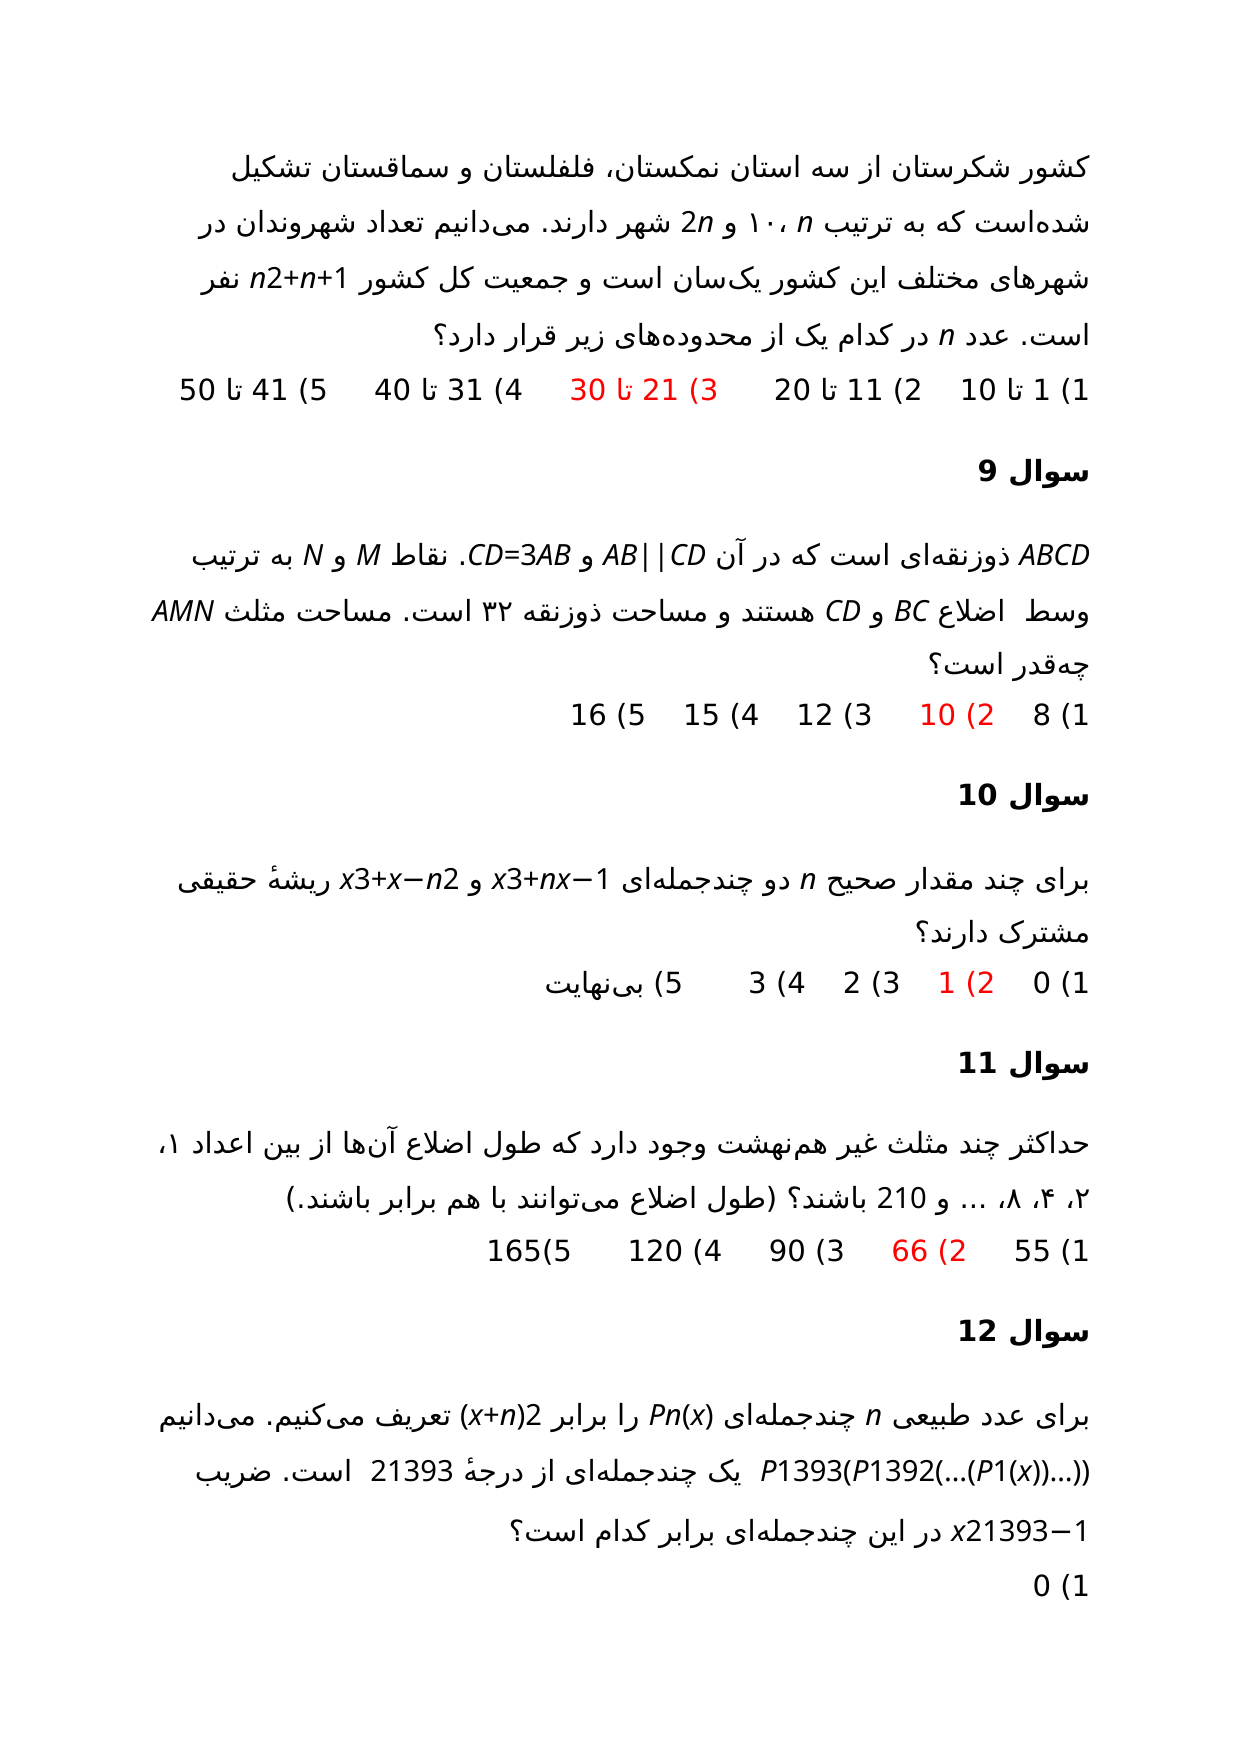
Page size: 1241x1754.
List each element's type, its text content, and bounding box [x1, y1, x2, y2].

text برای چند مقدار صحیح ‎n‎ دو چندجمله‌ای ‎x3+nx−1‎ و ‎x3+x−n2‎ ریشهٔ حقیقی مشترک دارند؟ 1) 0 2) 1 3) 2 4) 3 5) بی‌نهایت [150, 858, 1090, 1000]
text سوال 11 [150, 1046, 1090, 1080]
text سوال 9 [150, 454, 1090, 488]
text کشور شکرستان از سه استان نمکستان، فلفلستان و سماقستان تشکیل شده‌است که به ترتیب ‎۱۰‎، ‎n‎ و ‎2n‎ شهر دارند. می‌دانیم تعداد شهروندان در شهرهای مختلف این کشور یک‌سان است و جمعیت کل کشور ‎n2+n+1‎ نفر است. عدد ‎n‎ در کدام یک از محدوده‌های زیر قرار دارد؟ [150, 150, 1090, 354]
text 1) 1 تا 10 2) 11 تا 20 3) 21 تا 30 4) 31 تا 40 5) 41 تا 50 [150, 374, 1090, 408]
text سوال 12 [150, 1314, 1090, 1348]
text سوال 10 [150, 778, 1090, 812]
text برای عدد طبیعی ‎n‎ چندجمله‌ای ‎Pn(x)‎ را برابر ‎(x+n)2‎ تعریف می‌کنیم. می‌دانیم ‎ P1393(P1392(…(P1(x))…))‎ یک چندجمله‌ای از درجهٔ ‎ 21393‎ است. ضریب ‎x21393−1‎ در این چندجمله‌ای برابر کدام است؟ [150, 1394, 1090, 1550]
text حداکثر چند مثلث غیر هم‌نهشت وجود دارد که طول اضلاع آن‌ها از بین اعداد ۱، ۲، ۴، ۸، ... و 210‎ باشند؟ (طول اضلاع می‌توانند با هم برابر باشند‎.) 1) 55 2) 66 3) 90 4) 120 5)165 [150, 1126, 1090, 1268]
text 1) 0 [150, 1570, 1090, 1604]
text ‎ABCD‎ ذوزنقه‌ای است که در آن ‎AB||CD‎ و ‎CD=3AB‎. نقاط ‎M‎ و ‎N‎ به ترتیب وسط اضلاع ‎BC‎ و ‎CD‎ هستند و مساحت ذوزنقه ‎۳۲‎ است. مساحت مثلث ‎AMN‎ چه‌قدر است؟ 1) 8 2) 10 3) 12 4) 15 5) 16 [150, 534, 1090, 732]
